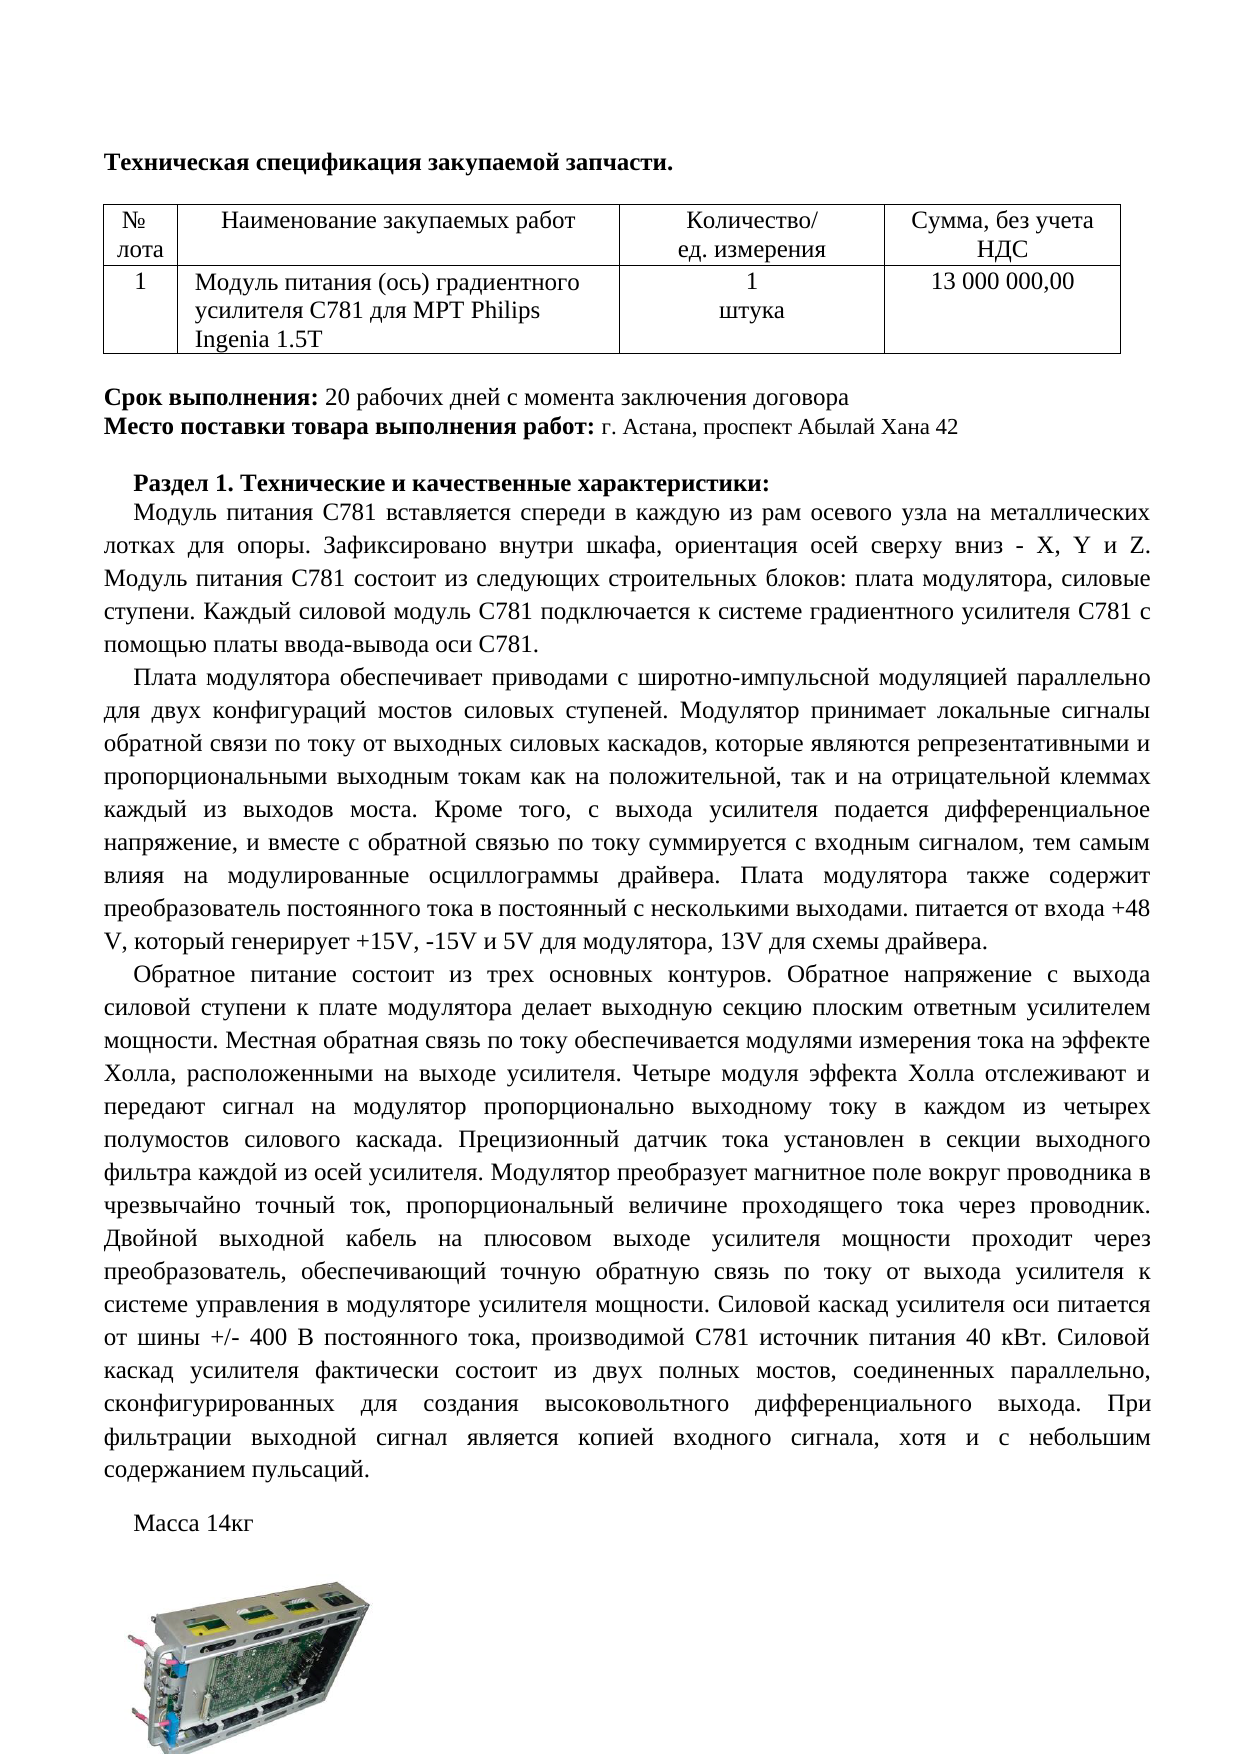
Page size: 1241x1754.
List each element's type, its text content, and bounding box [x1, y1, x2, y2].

text Раздел 1. Технические и качественные характеристики: [89, 468, 1152, 497]
table_header № лота [104, 205, 177, 265]
table_header Наименование закупаемых работ [178, 205, 619, 265]
table_cell 13 000 000,00 [885, 266, 1120, 353]
text Модуль питания C781 вставляется спереди в каждую из рам осевого узла на металлических лотках для опоры. Зафиксировано внутри шкафа, ориентация осей сверху вниз - X, Y и Z. Модуль питания C781 состоит из следующих строительных блоков: плата модулятора, силовые ступени. Каждый силовой модуль C781 подключается к системе градиентного усилителя C781 с помощью платы ввода-вывода оси C781. [103, 497, 1152, 658]
text Срок выполнения: 20 рабочих дней с момента заключения договора [103, 382, 1152, 411]
table_cell 1 штука [620, 266, 884, 353]
table_cell Модуль питания (ось) градиентного усилителя С781 для МРТ Philips Ingenia 1.5Т [178, 266, 619, 353]
table_header Сумма, без учета НДС [885, 205, 1120, 265]
text Техническая спецификация закупаемой запчасти. [103, 147, 1201, 176]
text Место поставки товара выполнения работ: г. Астана, проспект Абылай Хана 42 [103, 411, 1152, 439]
text Плата модулятора обеспечивает приводами с широтно-импульсной модуляцией параллельно для двух конфигураций мостов силовых ступеней. Модулятор принимает локальные сигналы обратной связи по току от выходных силовых каскадов, которые являются репрезентативными и пропорциональными выходным токам как на положительной, так и на отрицательной клеммах каждый из выходов моста. Кроме того, с выхода усилителя подается дифференциальное напряжение, и вместе с обратной связью по току суммируется с входным сигналом, тем самым влияя на модулированные осциллограммы драйвера. Плата модулятора также содержит преобразователь постоянного тока в постоянный с несколькими выходами. питается от входа +48 V, который генерирует +15V, -15V и 5V для модулятора, 13V для схемы драйвера. [103, 662, 1152, 955]
table_header Количество/ ед. измерения [620, 205, 884, 265]
text Обратное питание состоит из трех основных контуров. Обратное напряжение с выхода силовой ступени к плате модулятора делает выходную секцию плоским ответным усилителем мощности. Местная обратная связь по току обеспечивается модулями измерения тока на эффекте Холла, расположенными на выходе усилителя. Четыре модуля эффекта Холла отслеживают и передают сигнал на модулятор пропорционально выходному току в каждом из четырех полумостов силового каскада. Прецизионный датчик тока установлен в секции выходного фильтра каждой из осей усилителя. Модулятор преобразует магнитное поле вокруг проводника в чрезвычайно точный ток, пропорциональный величине проходящего тока через проводник. Двойной выходной кабель на плюсовом выходе усилителя мощности проходит через преобразователь, обеспечивающий точную обратную связь по току от выхода усилителя к системе управления в модуляторе усилителя мощности. Силовой каскад усилителя оси питается от шины +/- 400 В постоянного тока, производимой C781 источник питания 40 кВт. Силовой каскад усилителя фактически состоит из двух полных мостов, соединенных параллельно, сконфигурированных для создания высоковольтного дифференциального выхода. При фильтрации выходной сигнал является копией входного сигнала, хотя и с небольшим содержанием пульсаций. [103, 959, 1152, 1483]
text Масса 14кг [103, 1508, 1152, 1537]
table_cell 1 [104, 266, 177, 353]
